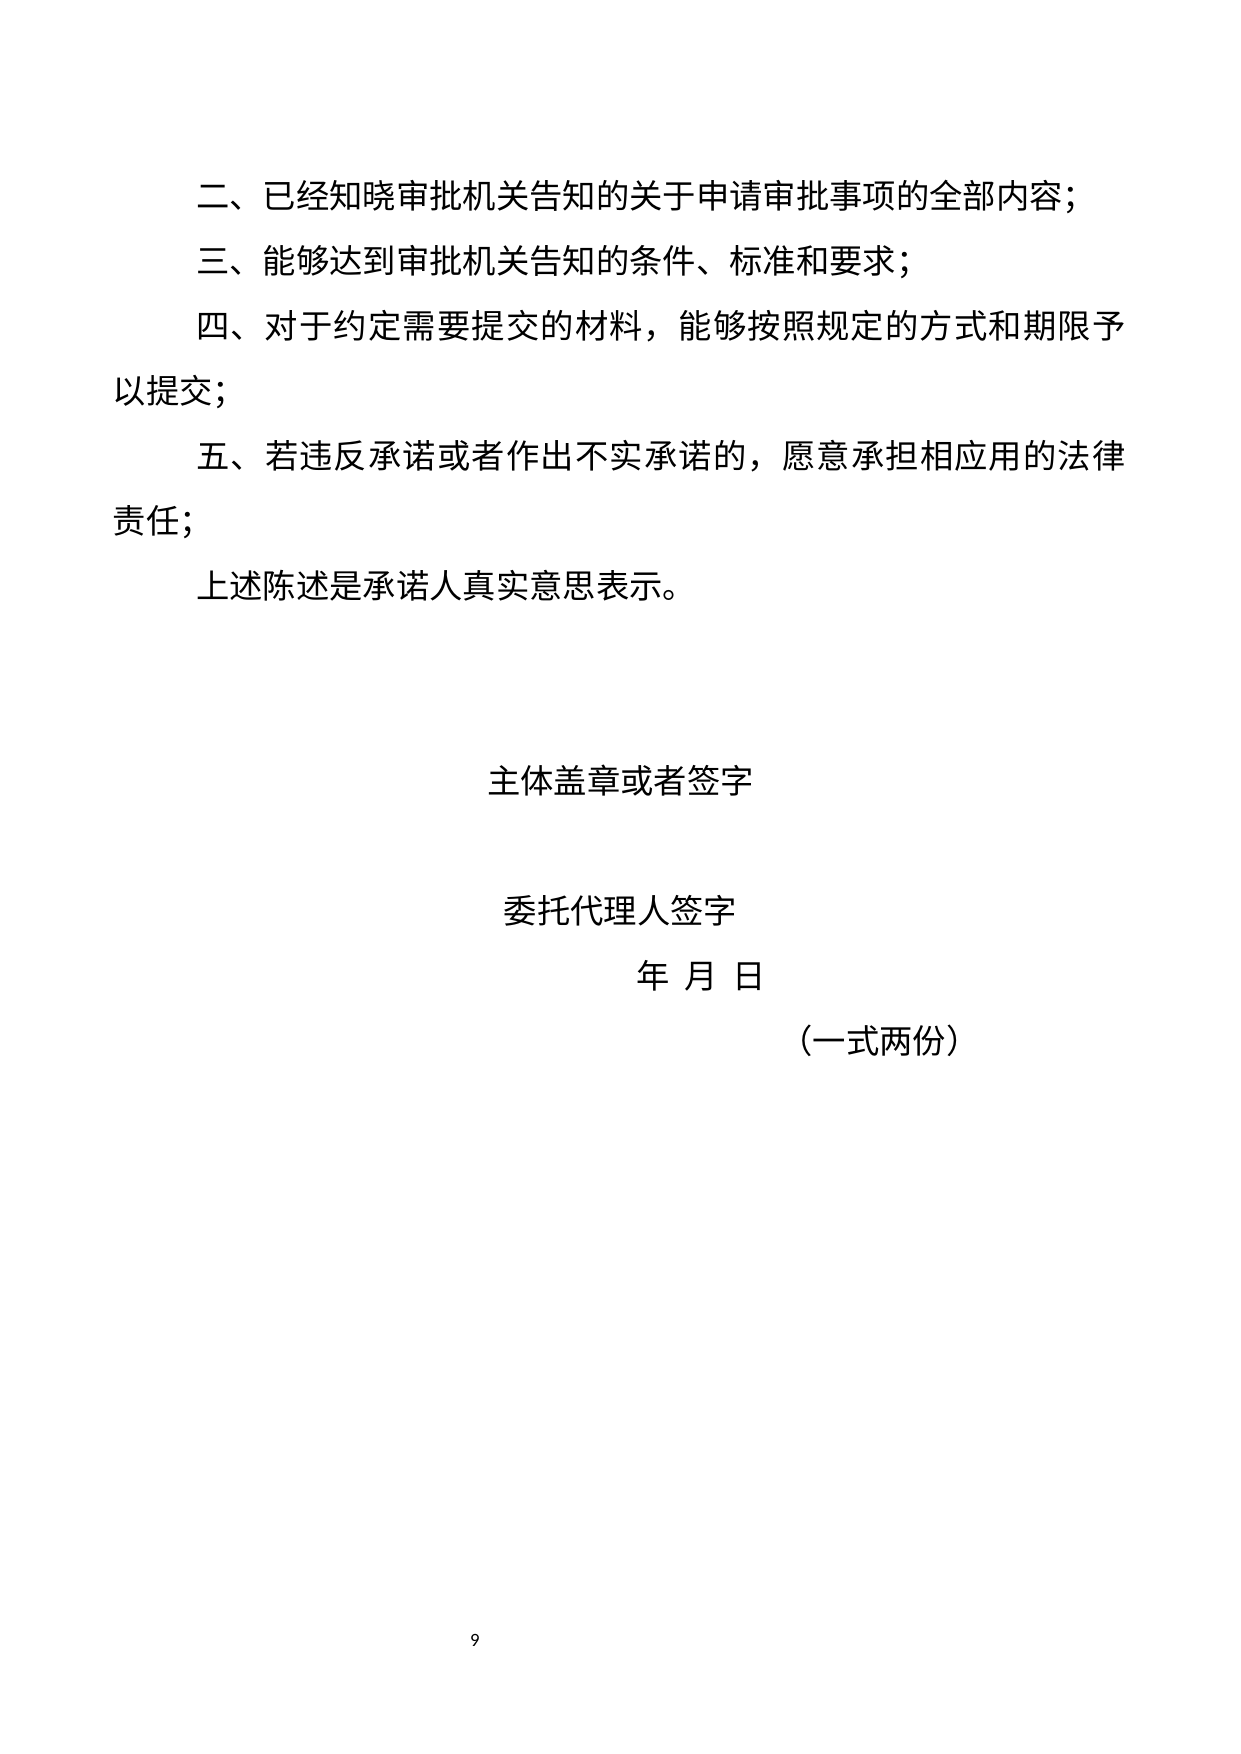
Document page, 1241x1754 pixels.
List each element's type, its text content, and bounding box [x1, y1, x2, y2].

text 主体盖章或者签字 [112, 747, 1128, 812]
text 二、已经知晓审批机关告知的关于申请审批事项的全部内容； [112, 162, 1128, 227]
text （一式两份） [112, 1007, 1128, 1072]
text 上述陈述是承诺人真实意思表示。 [112, 552, 1128, 617]
text 委托代理人签字 [112, 877, 1128, 942]
text 五、若违反承诺或者作出不实承诺的，愿意承担相应用的法律责任； [112, 422, 1128, 552]
text 四、对于约定需要提交的材料，能够按照规定的方式和期限予以提交； [112, 292, 1128, 422]
text 年 月 日 [112, 942, 1128, 1007]
text 三、能够达到审批机关告知的条件、标准和要求； [112, 227, 1128, 292]
